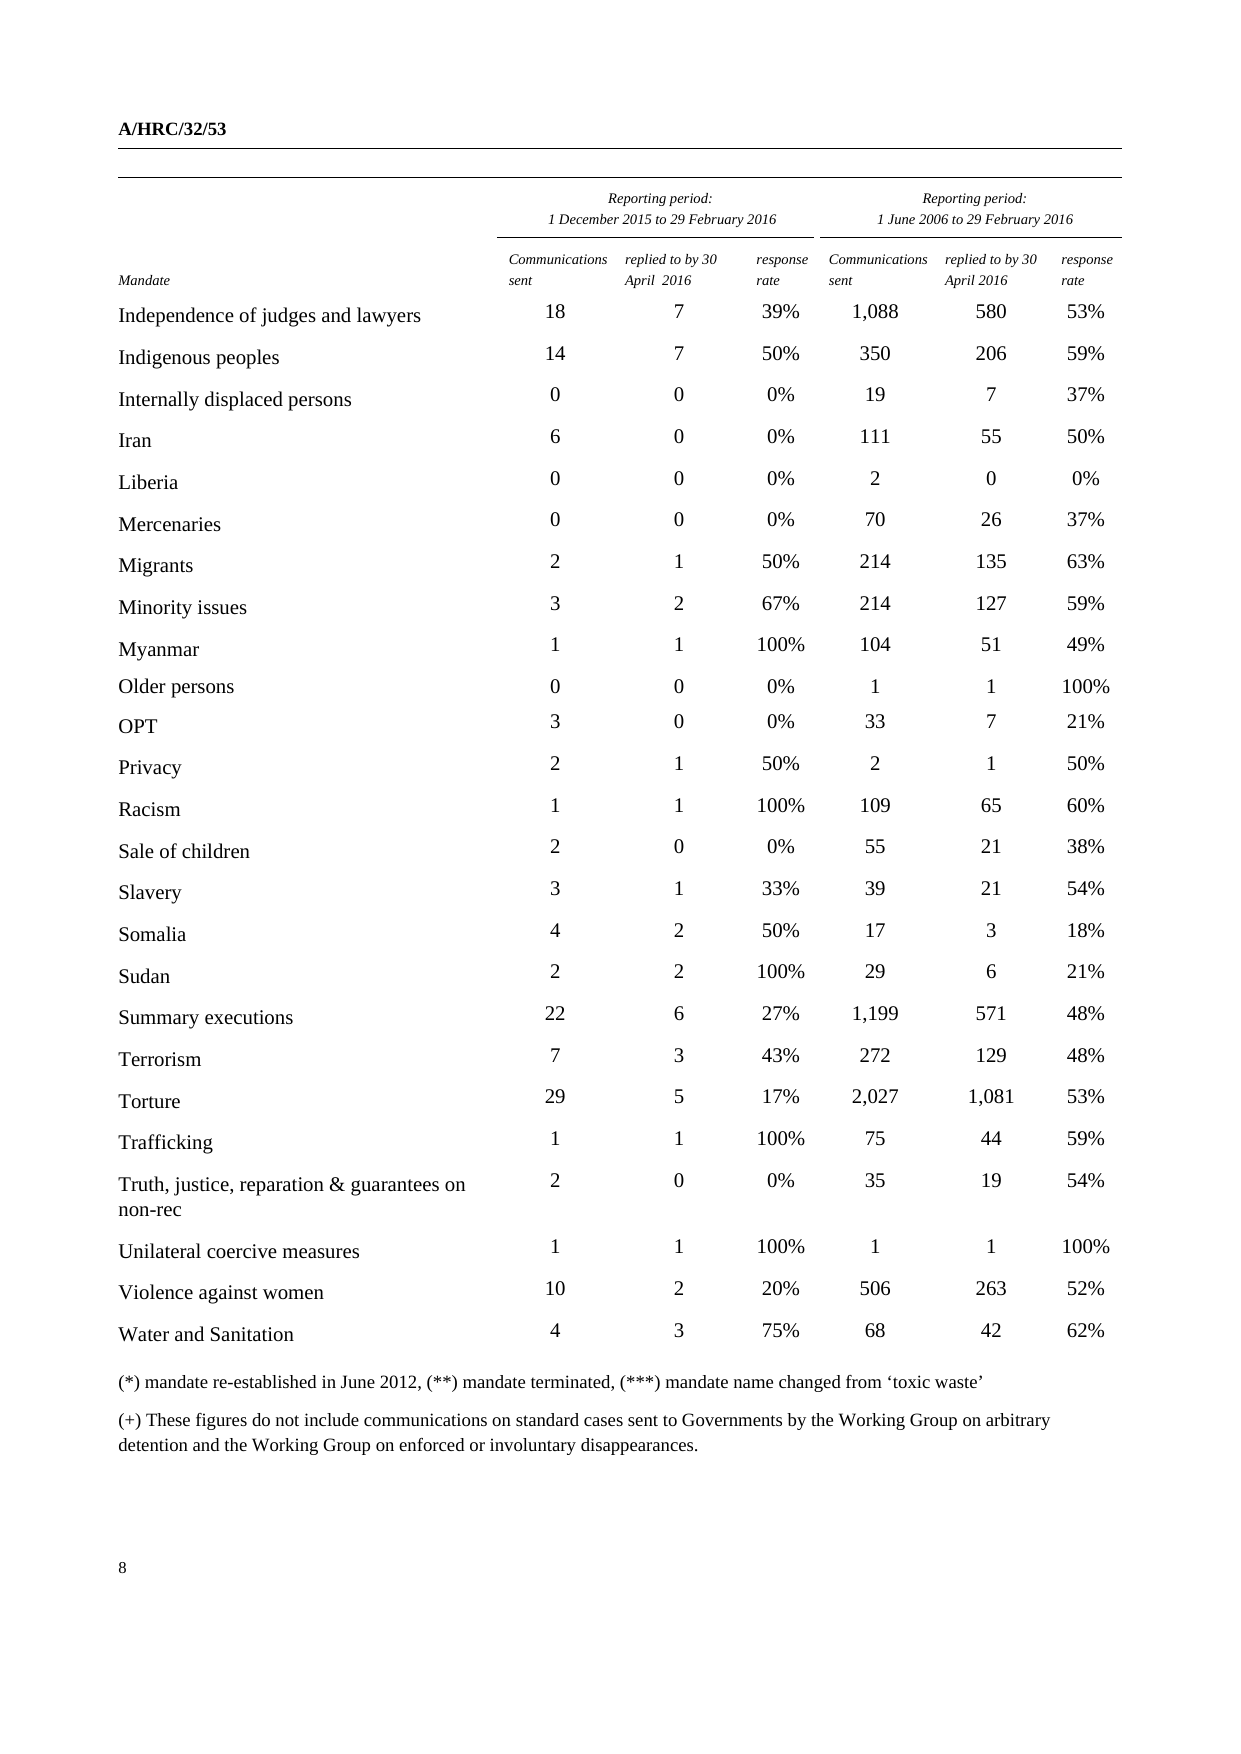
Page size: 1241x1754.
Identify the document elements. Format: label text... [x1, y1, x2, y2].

table_cell 1 [933, 750, 1049, 792]
table_cell 19 [817, 381, 933, 423]
table_cell 0% [744, 465, 817, 506]
table_cell [118, 631, 497, 673]
table_cell 263 [933, 1275, 1049, 1317]
table_cell 111 [817, 423, 933, 465]
table_cell 100% [1049, 673, 1122, 708]
table_cell Internally displaced persons [118, 381, 497, 423]
table_cell 22 [497, 1000, 613, 1042]
table_cell [118, 465, 497, 506]
table_cell Trafficking [118, 1125, 497, 1167]
table_cell 127 [933, 590, 1049, 631]
table_cell 50% [744, 750, 817, 792]
table_cell 18 [497, 298, 613, 340]
table_cell 1 [933, 673, 1049, 708]
table_cell 0 [497, 506, 613, 548]
table_cell 14 [497, 340, 613, 381]
table_cell 100% [1049, 1234, 1122, 1275]
table_cell 1 [613, 750, 744, 792]
table_cell 17 [817, 917, 933, 958]
table_cell 1 [497, 631, 613, 673]
table_cell 0 [613, 381, 744, 423]
table_cell 2 [497, 959, 613, 1000]
table_cell 1,081 [933, 1084, 1049, 1125]
table_header Reporting period: 1 December 2015 to 29 February 2016 [497, 178, 814, 237]
table_cell 4 [497, 1317, 613, 1358]
table_cell Migrants [118, 548, 497, 590]
table_cell 5 [613, 1084, 744, 1125]
table_cell 1 [613, 875, 744, 917]
table_cell 100% [744, 792, 817, 833]
table_cell 3 [613, 1317, 744, 1358]
table_cell 55 [933, 423, 1049, 465]
table_cell 21 [933, 834, 1049, 875]
table_cell 37% [1049, 506, 1122, 548]
table_cell 2 [613, 590, 744, 631]
table_cell 2 [613, 959, 744, 1000]
table_cell 44 [933, 1125, 1049, 1167]
table_cell Mercenaries [118, 506, 497, 548]
table_cell 7 [933, 381, 1049, 423]
table_cell 50% [1049, 750, 1122, 792]
table_cell 63% [1049, 548, 1122, 590]
table_cell Communications sent [820, 238, 933, 298]
table_cell 17% [744, 1084, 817, 1125]
table_cell 100% [744, 1125, 817, 1167]
table_cell 52% [1049, 1275, 1122, 1317]
table_cell 1 [497, 1125, 613, 1167]
table_cell 2 [497, 1167, 613, 1233]
table_cell 0% [744, 506, 817, 548]
table_cell 1 [613, 1125, 744, 1167]
table_cell 60% [1049, 792, 1122, 833]
table_cell 2 [613, 917, 744, 958]
table_cell 6 [613, 1000, 744, 1042]
table_cell 48% [1049, 1000, 1122, 1042]
table_cell 0 [613, 673, 744, 708]
table_cell 62% [1049, 1317, 1122, 1358]
table_cell 65 [933, 792, 1049, 833]
table_cell 59% [1049, 340, 1122, 381]
table_cell Communications sent [497, 238, 613, 298]
table_cell 26 [933, 506, 1049, 548]
table_cell 50% [1049, 423, 1122, 465]
table_cell 29 [497, 1084, 613, 1125]
table_cell 20% [744, 1275, 817, 1317]
table_cell 214 [817, 548, 933, 590]
table_cell 104 [817, 631, 933, 673]
table_cell 0 [613, 1167, 744, 1233]
table_header Reporting period: 1 June 2006 to 29 February 2016 [820, 178, 1122, 237]
table_cell OPT [118, 709, 497, 750]
table_cell 55 [817, 834, 933, 875]
table_cell response rate [744, 238, 814, 298]
table_cell 27% [744, 1000, 817, 1042]
table_cell 53% [1049, 1084, 1122, 1125]
table_cell 43% [744, 1042, 817, 1083]
table_cell 2 [497, 750, 613, 792]
table_cell 21% [1049, 709, 1122, 750]
table_cell 68 [817, 1317, 933, 1358]
table_cell 7 [497, 1042, 613, 1083]
table_cell 2,027 [817, 1084, 933, 1125]
table_cell 29 [817, 959, 933, 1000]
table_cell Older persons [118, 673, 497, 708]
table_cell 0 [933, 465, 1049, 506]
table_cell 7 [613, 340, 744, 381]
table_cell 0 [613, 423, 744, 465]
table_cell 50% [744, 548, 817, 590]
table_cell 59% [1049, 590, 1122, 631]
table_cell 50% [744, 340, 817, 381]
table_cell 100% [744, 631, 817, 673]
table_cell 100% [744, 959, 817, 1000]
table_cell 1 [497, 792, 613, 833]
table_cell Indigenous peoples [118, 340, 497, 381]
table_cell 1 [613, 548, 744, 590]
table_cell 54% [1049, 875, 1122, 917]
table_cell [118, 917, 497, 958]
table_cell 129 [933, 1042, 1049, 1083]
table_cell 0 [613, 465, 744, 506]
table_cell 1 [613, 631, 744, 673]
table_cell 67% [744, 590, 817, 631]
table_cell 506 [817, 1275, 933, 1317]
table_cell 7 [613, 298, 744, 340]
table_cell 39% [744, 298, 817, 340]
table_cell 39 [817, 875, 933, 917]
table_cell 135 [933, 548, 1049, 590]
table_cell 0% [744, 709, 817, 750]
table_cell 33% [744, 875, 817, 917]
table_cell 0% [1049, 465, 1122, 506]
table_cell 1,088 [817, 298, 933, 340]
table_cell 51 [933, 631, 1049, 673]
table_cell 580 [933, 298, 1049, 340]
table_cell 3 [497, 709, 613, 750]
table_cell 19 [933, 1167, 1049, 1233]
table_cell replied to by 30 April 2016 [933, 238, 1049, 298]
table_cell 571 [933, 1000, 1049, 1042]
table_cell 48% [1049, 1042, 1122, 1083]
table_cell 10 [497, 1275, 613, 1317]
table_cell 1 [817, 1234, 933, 1275]
table_header Mandate [118, 178, 497, 298]
table_cell Privacy [118, 750, 497, 792]
table_cell 49% [1049, 631, 1122, 673]
table_cell 3 [497, 590, 613, 631]
table_cell 1 [933, 1234, 1049, 1275]
table_cell Water and Sanitation [118, 1317, 497, 1358]
table_cell of judges and lawyers [118, 298, 497, 340]
table_cell Racism [118, 792, 497, 833]
table_cell response rate [1049, 238, 1122, 298]
table_cell 0% [744, 673, 817, 708]
table_cell 42 [933, 1317, 1049, 1358]
table_cell [118, 423, 497, 465]
table_cell 100% [744, 1234, 817, 1275]
table_cell 109 [817, 792, 933, 833]
table_cell 0 [497, 673, 613, 708]
table_cell 50% [744, 917, 817, 958]
table_cell 2 [613, 1275, 744, 1317]
table_cell 2 [817, 750, 933, 792]
table_cell 3 [933, 917, 1049, 958]
table_cell 35 [817, 1167, 933, 1233]
table_cell 0 [613, 709, 744, 750]
table_cell 6 [933, 959, 1049, 1000]
table_cell 2 [497, 834, 613, 875]
table_cell 53% [1049, 298, 1122, 340]
table_cell 0% [744, 423, 817, 465]
table_cell Slavery [118, 875, 497, 917]
table_cell 0 [497, 381, 613, 423]
table_cell Truth, justice, reparation & guarantees on non-rec [118, 1167, 497, 1233]
table_cell [118, 959, 497, 1000]
table_cell 214 [817, 590, 933, 631]
table_cell 1 [613, 792, 744, 833]
table_cell 59% [1049, 1125, 1122, 1167]
table_cell 7 [933, 709, 1049, 750]
table_cell 1 [497, 1234, 613, 1275]
text (*) mandate re-established in June 2012, (**) mandate terminated, (***) mandate name changed from ‘toxic waste’ [118, 1371, 1122, 1393]
table_cell 18% [1049, 917, 1122, 958]
table_cell 2 [817, 465, 933, 506]
table_cell 350 [817, 340, 933, 381]
table_cell 75% [744, 1317, 817, 1358]
table_cell 6 [497, 423, 613, 465]
table_cell 37% [1049, 381, 1122, 423]
table_cell 1 [817, 673, 933, 708]
table_cell 272 [817, 1042, 933, 1083]
table_cell Violence against women [118, 1275, 497, 1317]
table_cell Unilateral coercive measures [118, 1234, 497, 1275]
table_cell 0% [744, 1167, 817, 1233]
table_cell 38% [1049, 834, 1122, 875]
table_cell Terrorism [118, 1042, 497, 1083]
table_cell 1 [613, 1234, 744, 1275]
table_cell 206 [933, 340, 1049, 381]
table_cell 1,199 [817, 1000, 933, 1042]
table_cell of children [118, 834, 497, 875]
table_cell Summary executions [118, 1000, 497, 1042]
table_cell Torture [118, 1084, 497, 1125]
table_cell 3 [497, 875, 613, 917]
table_cell 0 [613, 506, 744, 548]
table_cell 0% [744, 834, 817, 875]
table_cell 70 [817, 506, 933, 548]
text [118, 1405, 1122, 1480]
table_cell 0 [613, 834, 744, 875]
table_cell 21% [1049, 959, 1122, 1000]
table_cell 2 [497, 548, 613, 590]
table_cell replied to by 30 April 2016 [613, 238, 744, 298]
table_cell 33 [817, 709, 933, 750]
table_cell 4 [497, 917, 613, 958]
table_cell 75 [817, 1125, 933, 1167]
table_cell 54% [1049, 1167, 1122, 1233]
table_cell 0 [497, 465, 613, 506]
table_cell 21 [933, 875, 1049, 917]
table_cell Minority issues [118, 590, 497, 631]
table_cell 0% [744, 381, 817, 423]
table_cell 3 [613, 1042, 744, 1083]
